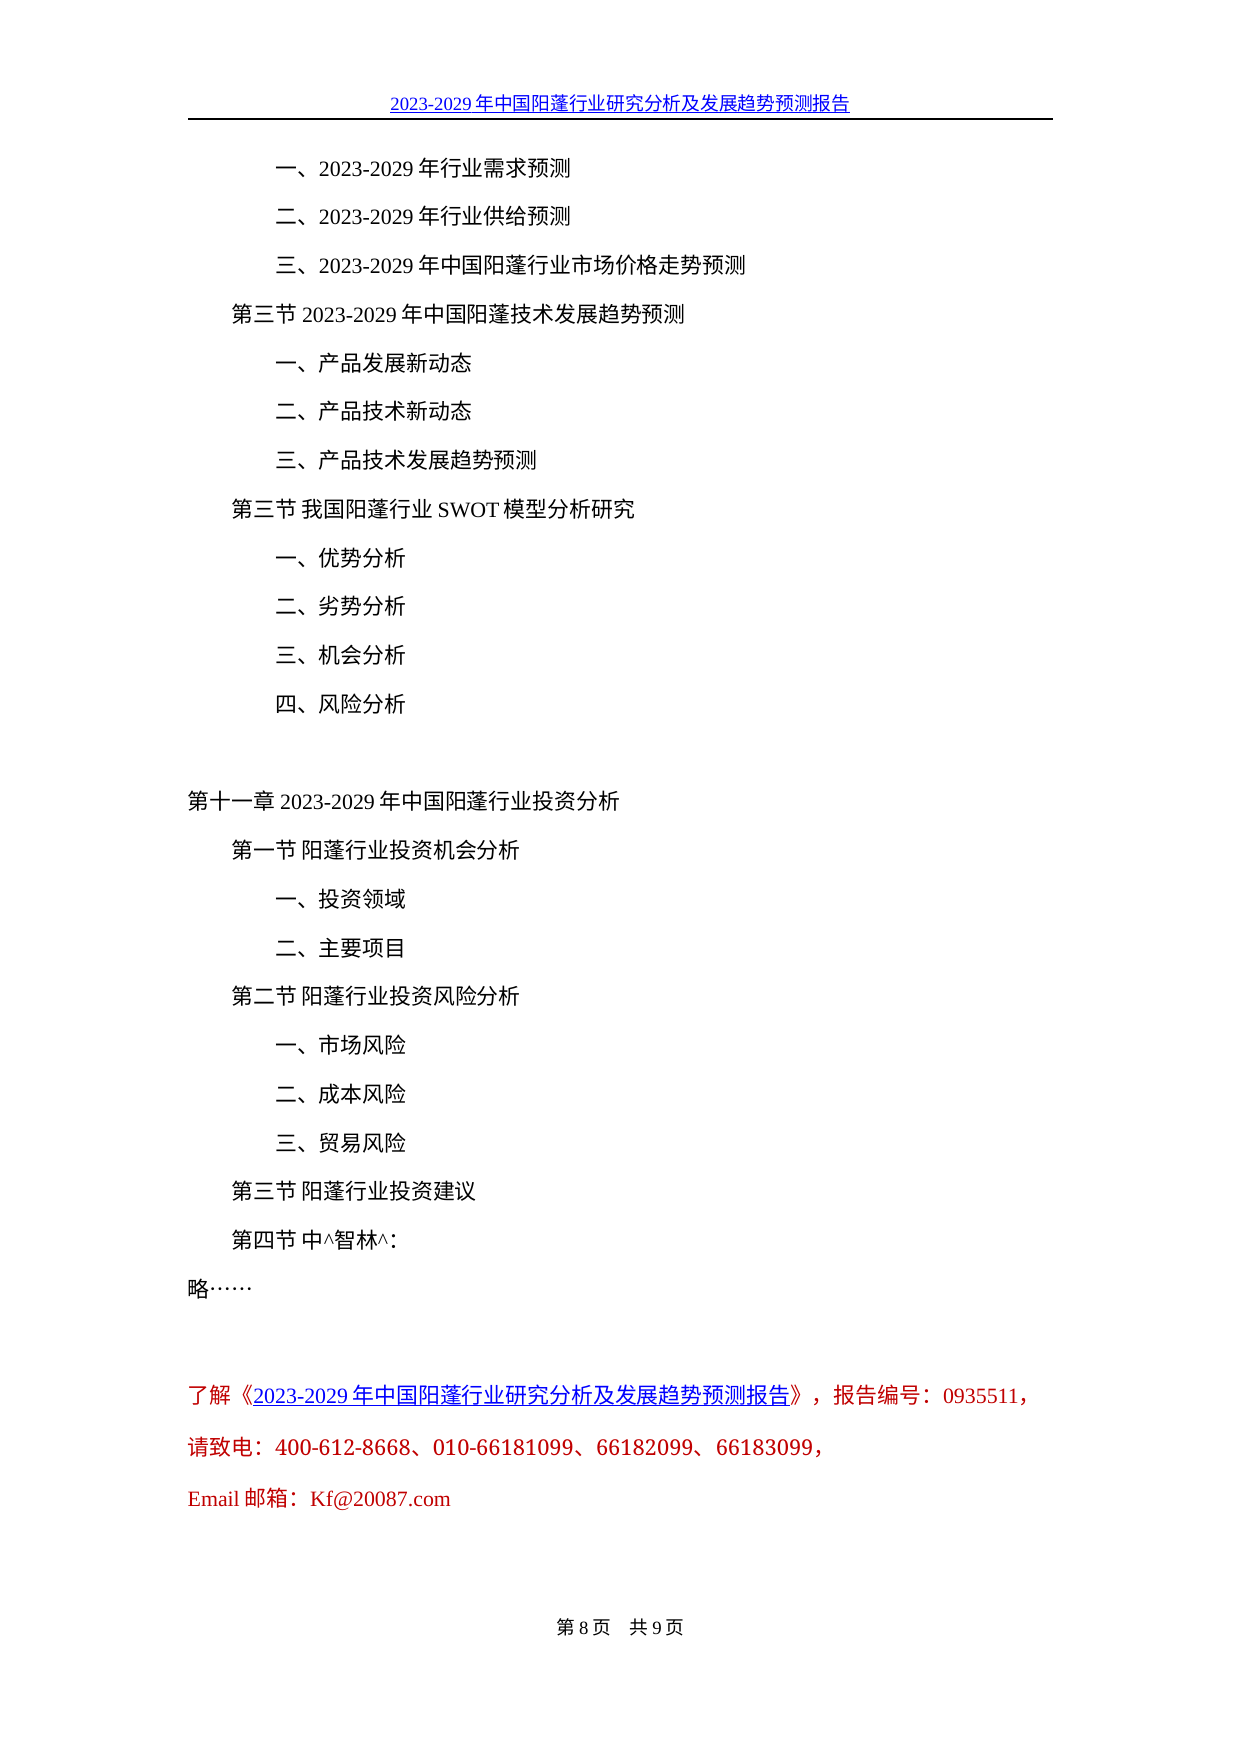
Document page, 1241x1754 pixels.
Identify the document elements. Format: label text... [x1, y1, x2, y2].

text 请致电：400-612-8668、010-66181099、66182099、66183099， [187, 1429, 1053, 1462]
text Email邮箱：Kf@20087.com [187, 1481, 1053, 1513]
text 了解《2023-2029年中国阳蓬行业研究分析及发展趋势预测报告》，报告编号：0935511， [187, 1378, 1053, 1410]
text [187, 150, 1053, 1304]
